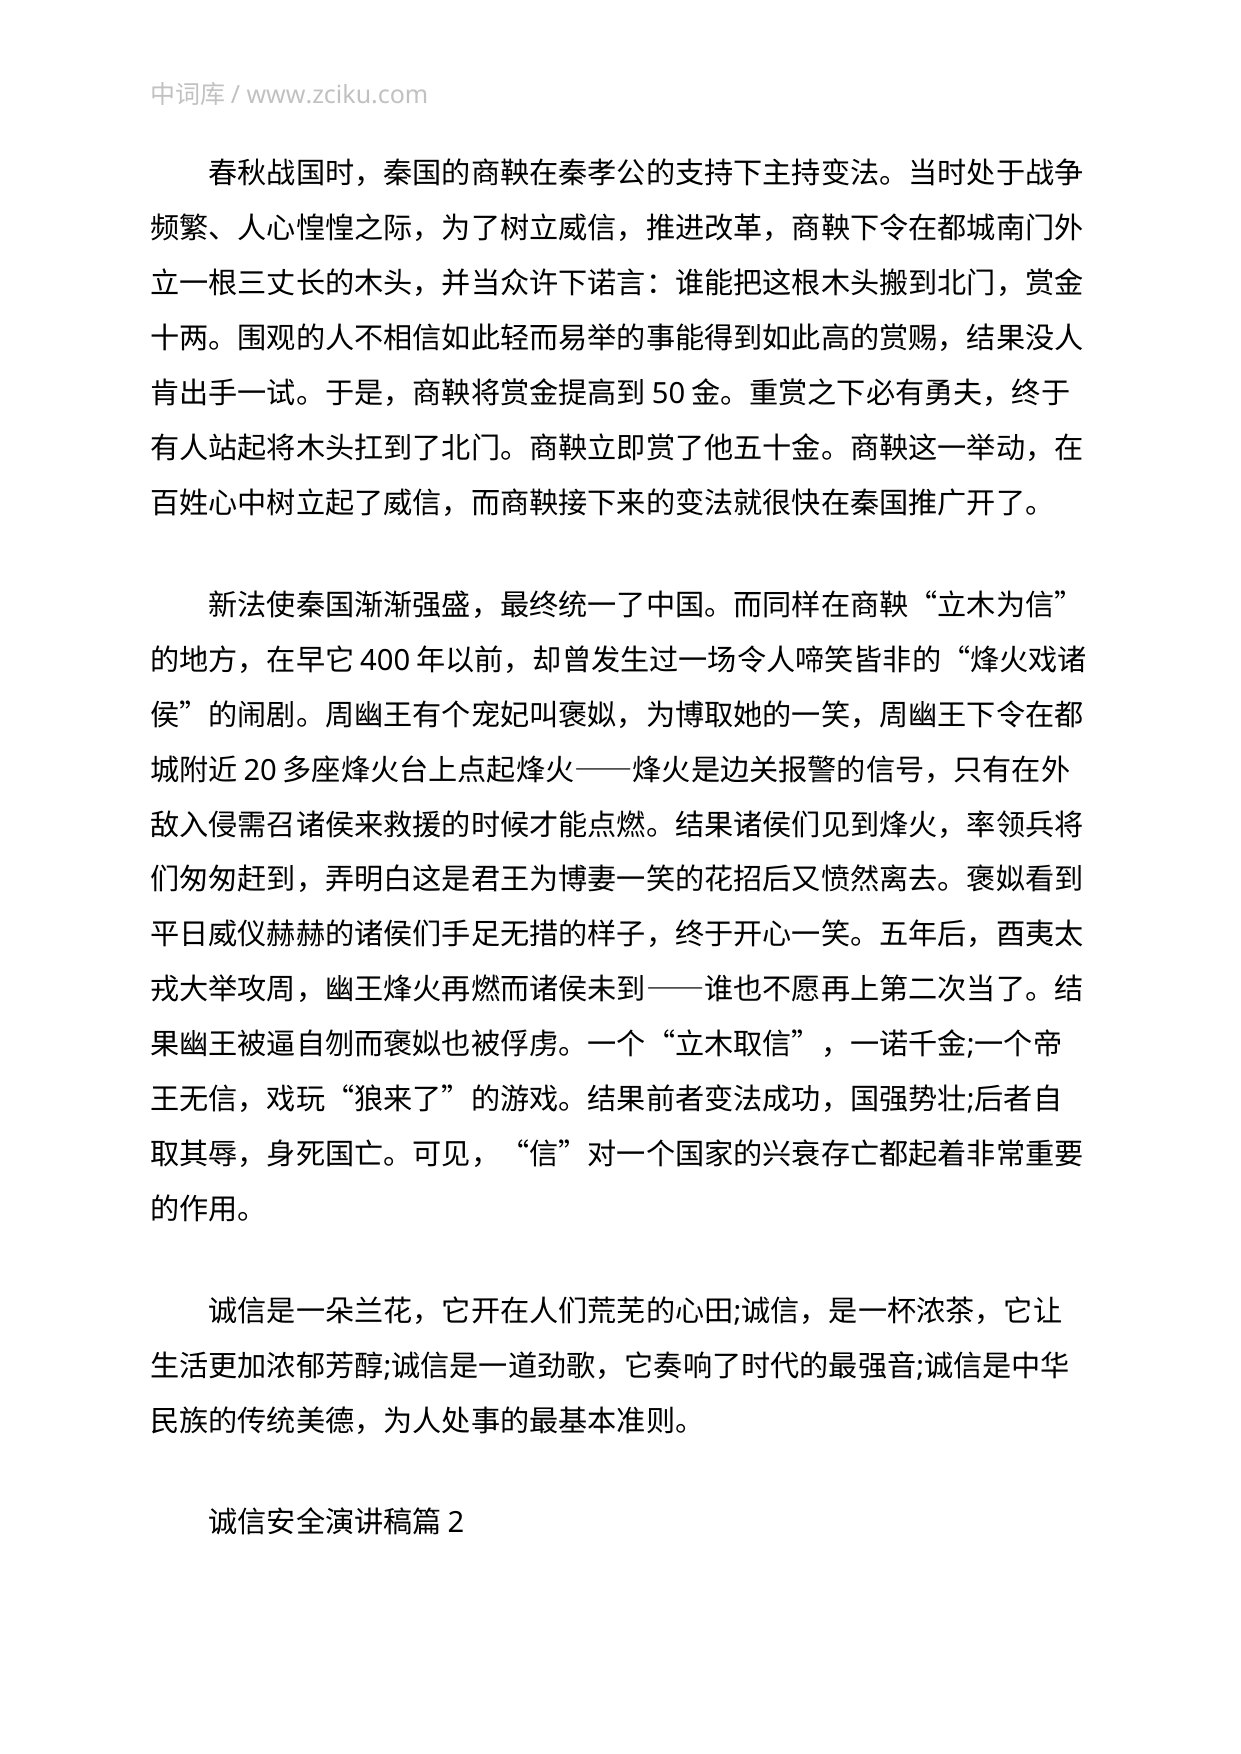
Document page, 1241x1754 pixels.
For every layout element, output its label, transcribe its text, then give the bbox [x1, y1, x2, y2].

text 新法使秦国渐渐强盛，最终统一了中国。而同样在商鞅“立木为信”的地方，在早它400年以前，却曾发生过一场令人啼笑皆非的“烽火戏诸侯”的闹剧。周幽王有个宠妃叫褒姒，为博取她的一笑，周幽王下令在都城附近20多座烽火台上点起烽火——烽火是边关报警的信号，只有在外敌入侵需召诸侯来救援的时候才能点燃。结果诸侯们见到烽火，率领兵将们匆匆赶到，弄明白这是君王为博妻一笑的花招后又愤然离去。褒姒看到平日威仪赫赫的诸侯们手足无措的样子，终于开心一笑。五年后，酉夷太戎大举攻周，幽王烽火再燃而诸侯未到——谁也不愿再上第二次当了。结果幽王被逼自刎而褒姒也被俘虏。一个“立木取信”，一诺千金;一个帝王无信，戏玩“狼来了”的游戏。结果前者变法成功，国强势壮;后者自取其辱，身死国亡。可见，“信”对一个国家的兴衰存亡都起着非常重要的作用。 [150, 581, 1090, 1228]
text 诚信是一朵兰花，它开在人们荒芜的心田;诚信，是一杯浓茶，它让生活更加浓郁芳醇;诚信是一道劲歌，它奏响了时代的最强音;诚信是中华民族的传统美德，为人处事的最基本准则。 [150, 1287, 1090, 1439]
text 春秋战国时，秦国的商鞅在秦孝公的支持下主持变法。当时处于战争频繁、人心惶惶之际，为了树立威信，推进改革，商鞅下令在都城南门外立一根三丈长的木头，并当众许下诺言：谁能把这根木头搬到北门，赏金十两。围观的人不相信如此轻而易举的事能得到如此高的赏赐，结果没人肯出手一试。于是，商鞅将赏金提高到50金。重赏之下必有勇夫，终于有人站起将木头扛到了北门。商鞅立即赏了他五十金。商鞅这一举动，在百姓心中树立起了威信，而商鞅接下来的变法就很快在秦国推广开了。 [150, 150, 1090, 522]
text 诚信安全演讲稿篇2 [150, 1499, 1090, 1541]
